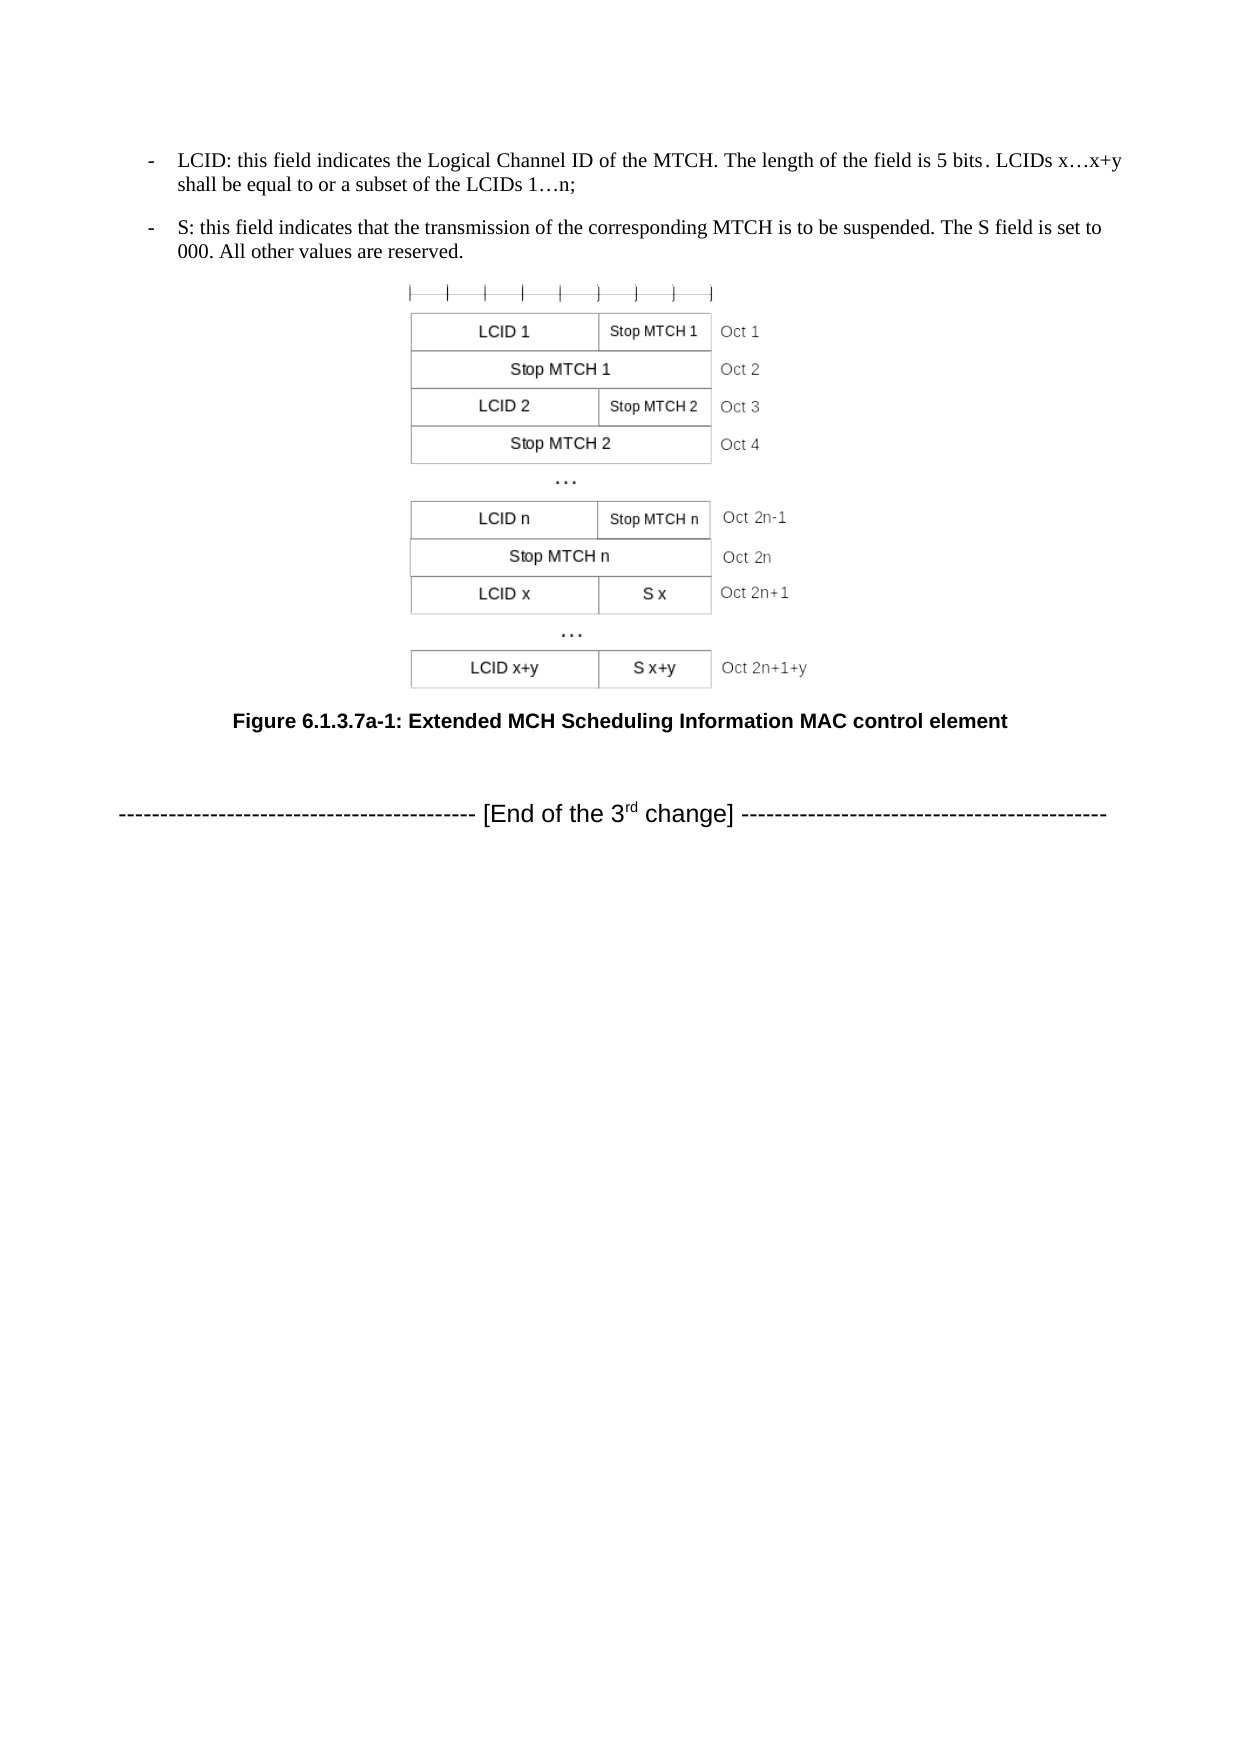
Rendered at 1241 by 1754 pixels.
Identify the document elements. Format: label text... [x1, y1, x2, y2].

text Figure 6.1.3.7a-1: Extended MCH Scheduling Information MAC control element [118, 708, 1122, 732]
text - LCID: this field indicates the Logical Channel ID of the MTCH. The length of the field is 5 bits. LCIDs x…x+y shall be equal to or a subset of the LCIDs 1…n; [148, 148, 1122, 196]
subtitle ------------------------------------------- [End of the 3rd change] -------------------------------------------- [118, 799, 1122, 827]
text - S: this field indicates that the transmission of the corresponding MTCH is to be suspended. The S field is set to 000. All other values are reserved. [148, 214, 1122, 263]
